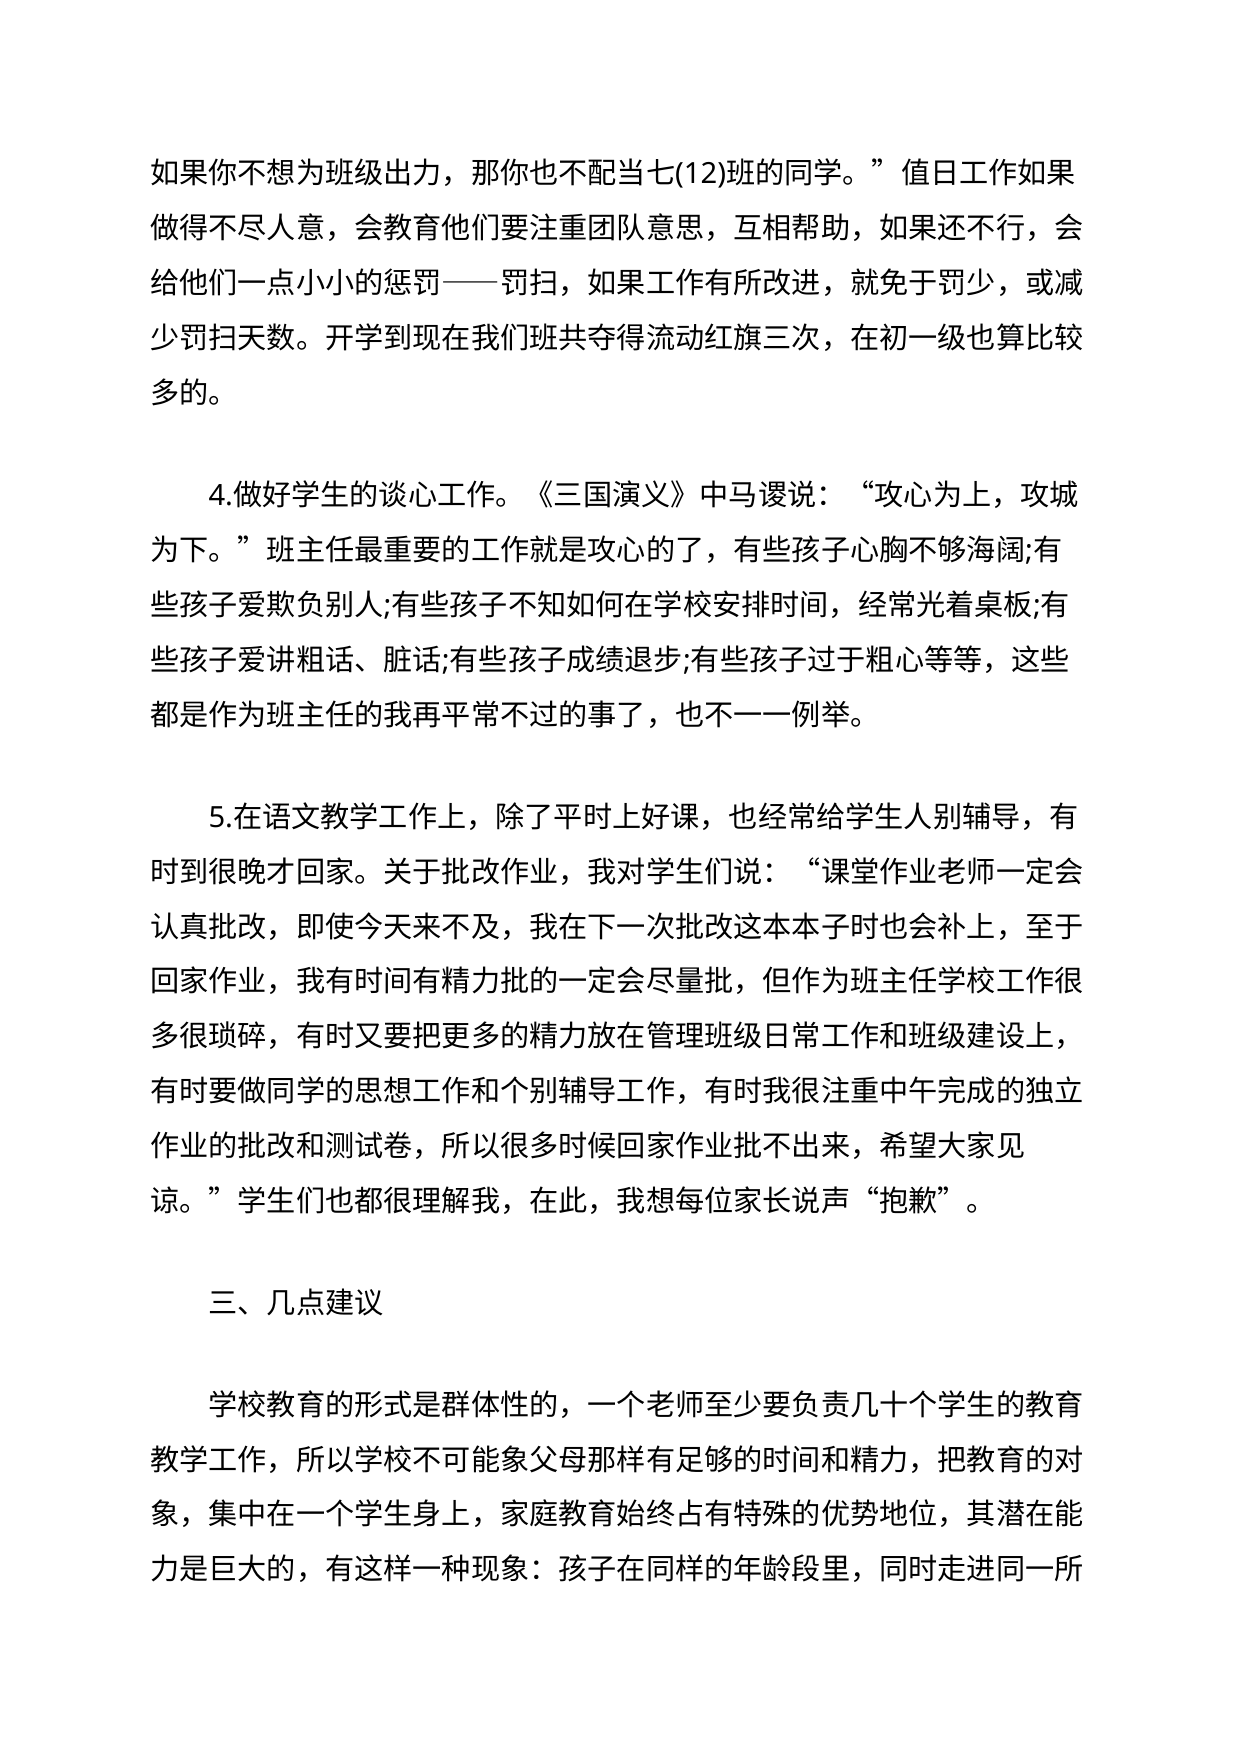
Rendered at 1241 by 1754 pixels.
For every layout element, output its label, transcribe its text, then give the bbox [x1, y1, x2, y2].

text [150, 150, 1090, 412]
text 三、几点建议 [150, 1279, 1090, 1322]
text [150, 1381, 1090, 1588]
text 4.做好学生的谈心工作。《三国演义》中马谡说：“攻心为上，攻城为下。”班主任最重要的工作就是攻心的了，有些孩子心胸不够海阔;有些孩子爱欺负别人;有些孩子不知如何在学校安排时间，经常光着桌板;有些孩子爱讲粗话、脏话;有些孩子成绩退步;有些孩子过于粗心等等，这些都是作为班主任的我再平常不过的事了，也不一一例举。 [150, 471, 1090, 734]
text 5.在语文教学工作上，除了平时上好课，也经常给学生人别辅导，有时到很晚才回家。关于批改作业，我对学生们说：“课堂作业老师一定会认真批改，即使今天来不及，我在下一次批改这本本子时也会补上，至于回家作业，我有时间有精力批的一定会尽量批，但作为班主任学校工作很多很琐碎，有时又要把更多的精力放在管理班级日常工作和班级建设上，有时要做同学的思想工作和个别辅导工作，有时我很注重中午完成的独立作业的批改和测试卷，所以很多时候回家作业批不出来，希望大家见谅。”学生们也都很理解我，在此，我想每位家长说声“抱歉”。 [150, 793, 1090, 1220]
